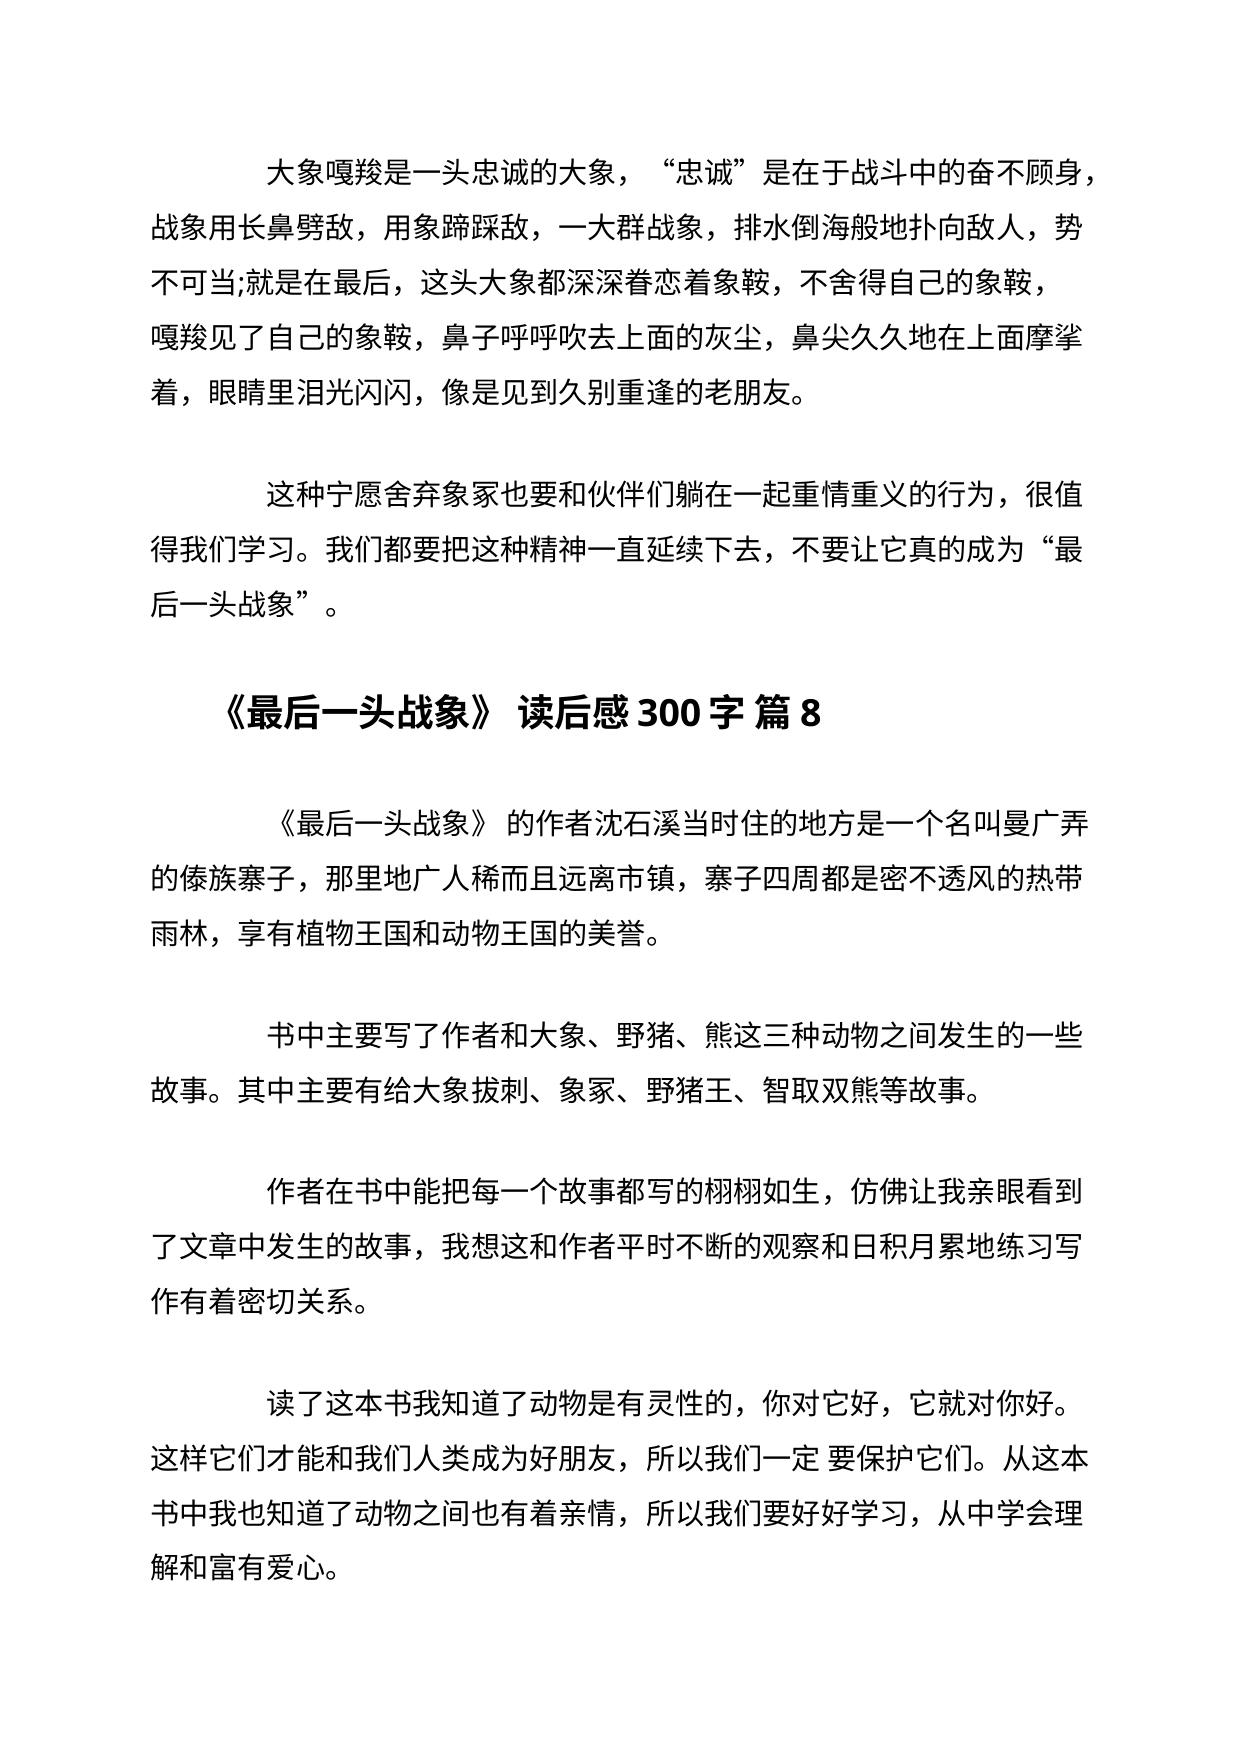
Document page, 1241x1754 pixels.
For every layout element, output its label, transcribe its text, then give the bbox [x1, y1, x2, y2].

text 《最后一头战象》 读后感300字 篇8 [150, 683, 1090, 737]
text 《最后一头战象》 的作者沈石溪当时住的地方是一个名叫曼广弄的傣族寨子，那里地广人稀而且远离市镇，寨子四周都是密不透风的热带雨林，享有植物王国和动物王国的美誉。 [150, 801, 1090, 953]
text 读了这本书我知道了动物是有灵性的，你对它好，它就对你好。这样它们才能和我们人类成为好朋友，所以我们一定 要保护它们。从这本书中我也知道了动物之间也有着亲情，所以我们要好好学习，从中学会理解和富有爱心。 [150, 1380, 1090, 1587]
text 作者在书中能把每一个故事都写的栩栩如生，仿佛让我亲眼看到了文章中发生的故事，我想这和作者平时不断的观察和日积月累地练习写作有着密切关系。 [150, 1169, 1090, 1321]
text 大象嘎羧是一头忠诚的大象，“忠诚”是在于战斗中的奋不顾身，战象用长鼻劈敌，用象蹄踩敌，一大群战象，排水倒海般地扑向敌人，势不可当;就是在最后，这头大象都深深眷恋着象鞍，不舍得自己的象鞍，嘎羧见了自己的象鞍，鼻子呼呼吹去上面的灰尘，鼻尖久久地在上面摩挲着，眼睛里泪光闪闪，像是见到久别重逢的老朋友。 [150, 150, 1090, 412]
text 书中主要写了作者和大象、野猪、熊这三种动物之间发生的一些故事。其中主要有给大象拔刺、象冢、野猪王、智取双熊等故事。 [150, 1012, 1090, 1109]
text 这种宁愿舍弃象冢也要和伙伴们躺在一起重情重义的行为，很值得我们学习。我们都要把这种精神一直延续下去，不要让它真的成为“最后一头战象”。 [150, 471, 1090, 623]
